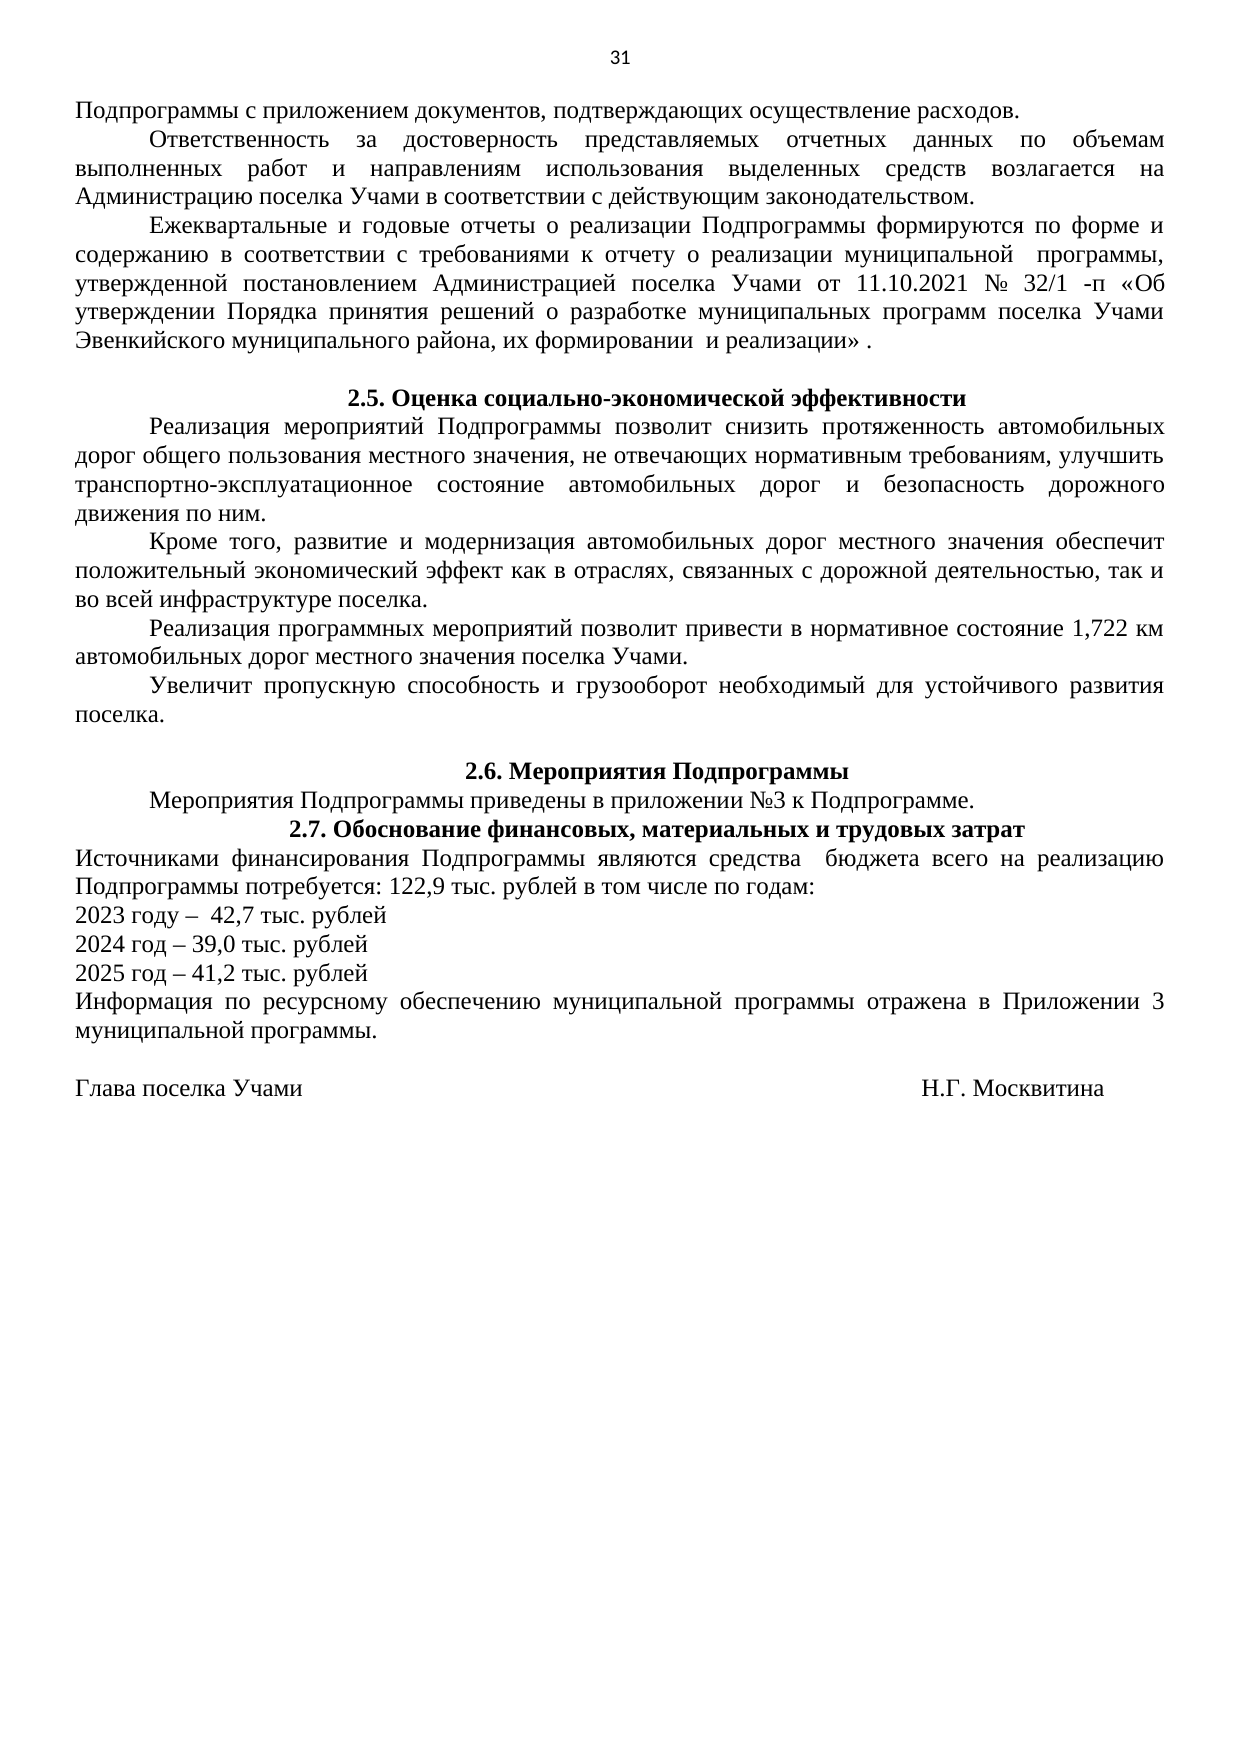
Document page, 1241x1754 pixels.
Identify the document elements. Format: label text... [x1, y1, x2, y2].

text 2023 году – 42,7 тыс. рублей [75, 900, 1165, 929]
text 2024 год – 39,0 тыс. рублей [75, 929, 1165, 958]
text 2.6. Мероприятия Подпрограммы [75, 756, 1165, 785]
text Ответственность за достоверность представляемых отчетных данных по объемам выполненных работ и направлениям использования выделенных средств возлагается на Администрацию поселка Учами в соответствии с действующим законодательством. [75, 124, 1165, 210]
text Источниками финансирования Подпрограммы являются средства бюджета всего на реализацию Подпрограммы потребуется: 122,9 тыс. рублей в том числе по годам: [75, 843, 1165, 900]
text Реализация программных мероприятий позволит привести в нормативное состояние 1,722 км автомобильных дорог местного значения поселка Учами. [75, 613, 1165, 670]
text Ежеквартальные и годовые отчеты о реализации Подпрограммы формируются по форме и содержанию в соответствии с требованиями к отчету о реализации муниципальной программы, утвержденной постановлением Администрацией поселка Учами от 11.10.2021 № 32/1 -п «Об утверждении Порядка принятия решений о разработке муниципальных программ поселка Учами Эвенкийского муниципального района, их формировании и реализации» . [75, 210, 1165, 354]
text 2.5. Оценка социально-экономической эффективности [75, 383, 1165, 411]
text Увеличит пропускную способность и грузооборот необходимый для устойчивого развития поселка. [75, 670, 1165, 728]
text 2025 год – 41,2 тыс. рублей [75, 958, 1165, 986]
text Реализация мероприятий Подпрограммы позволит снизить протяженность автомобильных дорог общего пользования местного значения, не отвечающих нормативным требованиям, улучшить транспортно-эксплуатационное состояние автомобильных дорог и безопасность дорожного движения по ним. [75, 411, 1165, 526]
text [75, 95, 1165, 124]
text Информация по ресурсному обеспечению муниципальной программы отражена в Приложении 3 муниципальной программы. [75, 986, 1165, 1044]
text Глава поселка Учами Н.Г. Москвитина [75, 1073, 1165, 1101]
text Мероприятия Подпрограммы приведены в приложении №3 к Подпрограмме. [75, 785, 1165, 814]
text Кроме того, развитие и модернизация автомобильных дорог местного значения обеспечит положительный экономический эффект как в отраслях, связанных с дорожной деятельностью, так и во всей инфраструктуре поселка. [75, 526, 1165, 613]
text 2.7. Обоснование финансовых, материальных и трудовых затрат [75, 814, 1165, 843]
